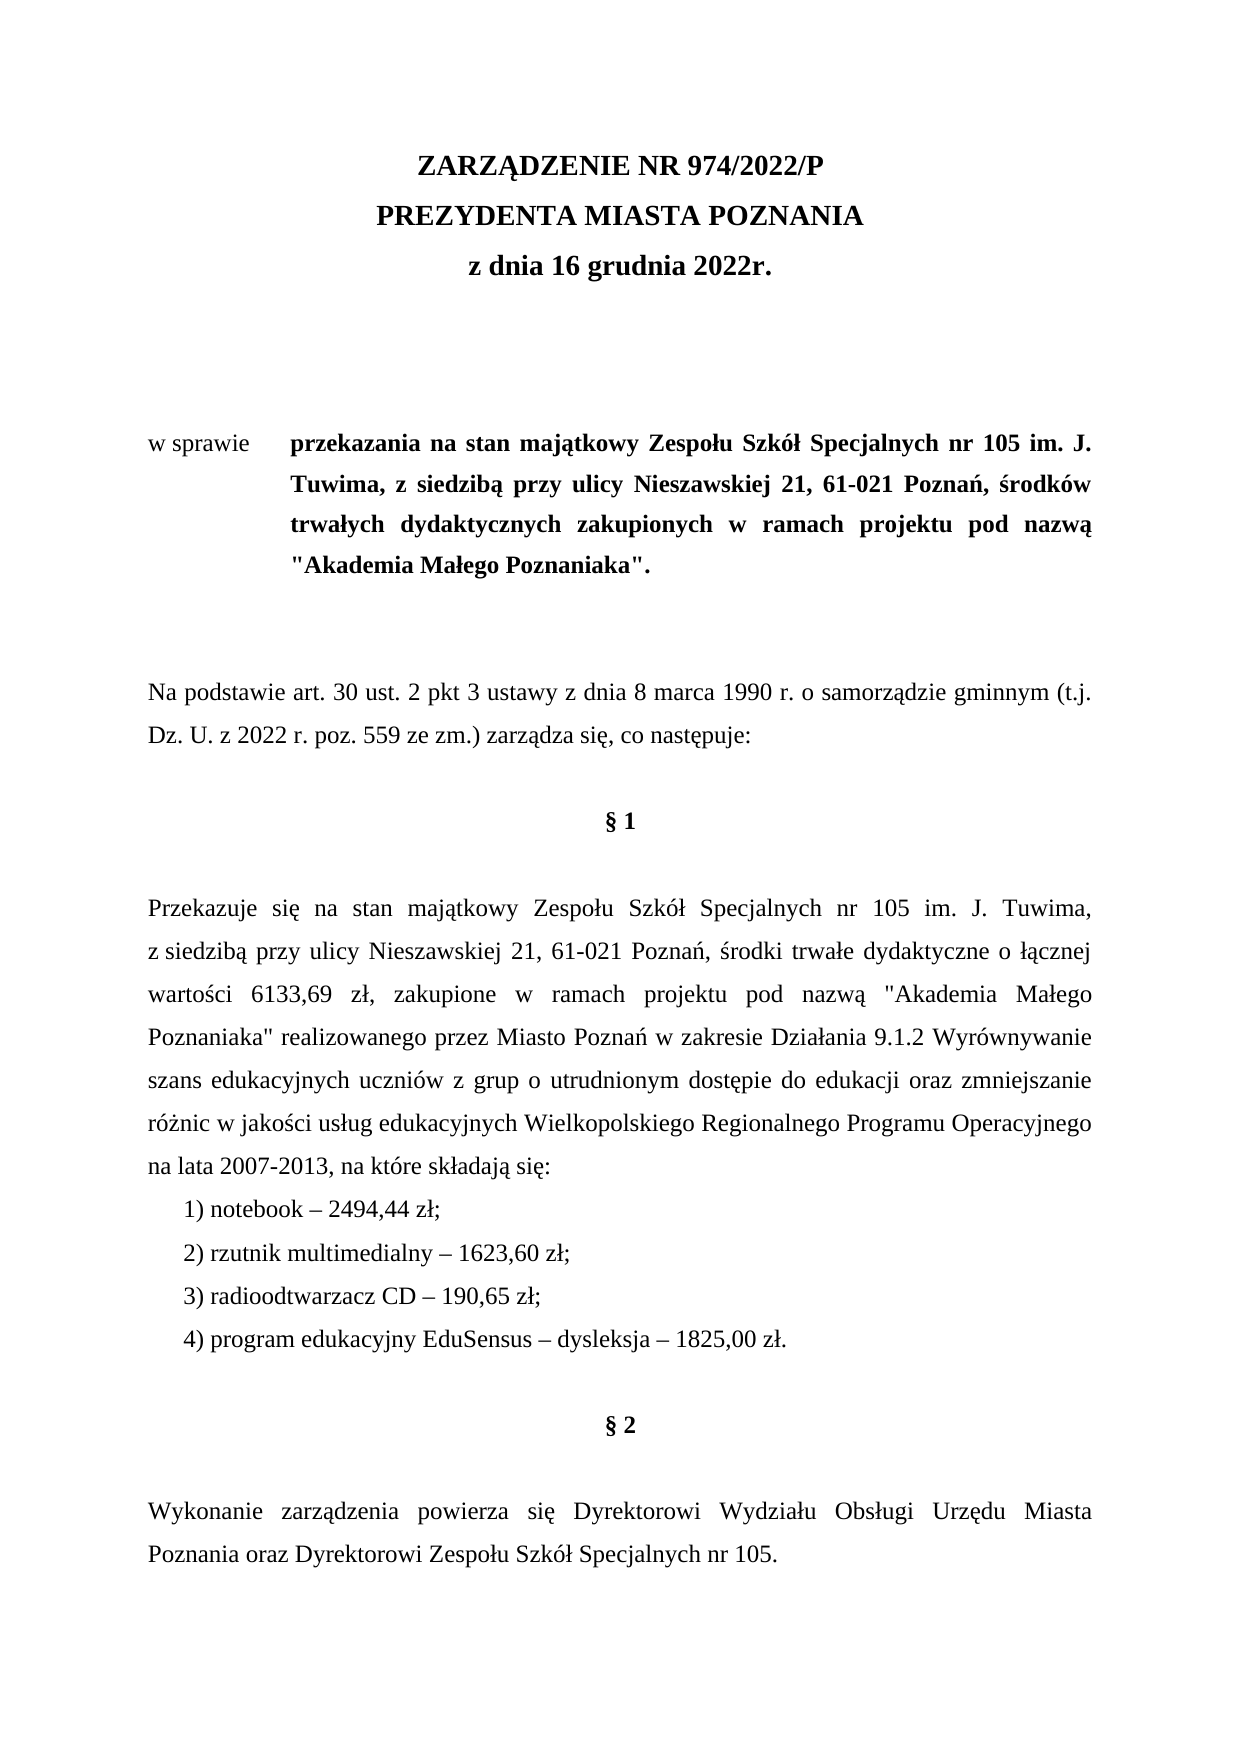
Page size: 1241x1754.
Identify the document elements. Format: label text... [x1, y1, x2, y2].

subtitle ZARZĄDZENIE NR [148, 148, 1093, 181]
text § 2 [148, 1410, 1093, 1439]
subtitle PREZYDENTA MIASTA POZNANIA [148, 198, 1093, 231]
text Przekazuje się na stan majątkowy Zespołu Szkół Specjalnych nr 105 im. J. Tuwima, z siedzibą przy ulicy Nieszawskiej 21, 61-021 Poznań, środki trwałe dydaktyczne o łącznej wartości 6133,69 zł, zakupione w ramach projektu pod nazwą "Akademia Małego Poznaniaka" realizowanego przez Miasto Poznań w zakresie Działania 9.1.2 Wyrównywanie szans edukacyjnych uczniów z grup o utrudnionym dostępie do edukacji oraz zmniejszanie różnic w jakości usług edukacyjnych Wielkopolskiego Regionalnego Programu Operacyjnego na lata 2007-2013, na które składają się: [148, 893, 1093, 1180]
text 4) program edukacyjny EduSensus – dysleksja – 1825,00 zł. [183, 1324, 1093, 1353]
table_header w sprawie [136, 428, 279, 591]
text 1) notebook – 2494,44 zł; [183, 1194, 1093, 1223]
table_header przekazania na stan majątkowy Zespołu Szkół Specjalnych nr 105 im. J. Tuwima, z siedzibą przy ulicy Nieszawskiej 21, 61-021 Poznań, środków trwałych dydaktycznych zakupionych w ramach projektu pod nazwą "Akademia Małego Poznaniaka". [279, 428, 1104, 591]
text Na podstawie art. 30 ust. 2 pkt 3 ustawy z dnia 8 marca 1990 r. o samorządzie gminnym (t.j. Dz. U. z 2022 r. poz. 559 ze zm.) zarządza się, co następuje: [148, 677, 1093, 749]
text z dnia 16 grudnia 2022r. [148, 248, 1093, 282]
text Wykonanie zarządzenia powierza się Dyrektorowi Wydziału Obsługi Urzędu Miasta Poznania oraz Dyrektorowi Zespołu Szkół Specjalnych nr 105. [148, 1496, 1093, 1568]
text § 1 [148, 806, 1093, 835]
text 3) radioodtwarzacz CD – 190,65 zł; [183, 1281, 1093, 1309]
text 2) rzutnik multimedialny – 1623,60 zł; [183, 1238, 1093, 1266]
